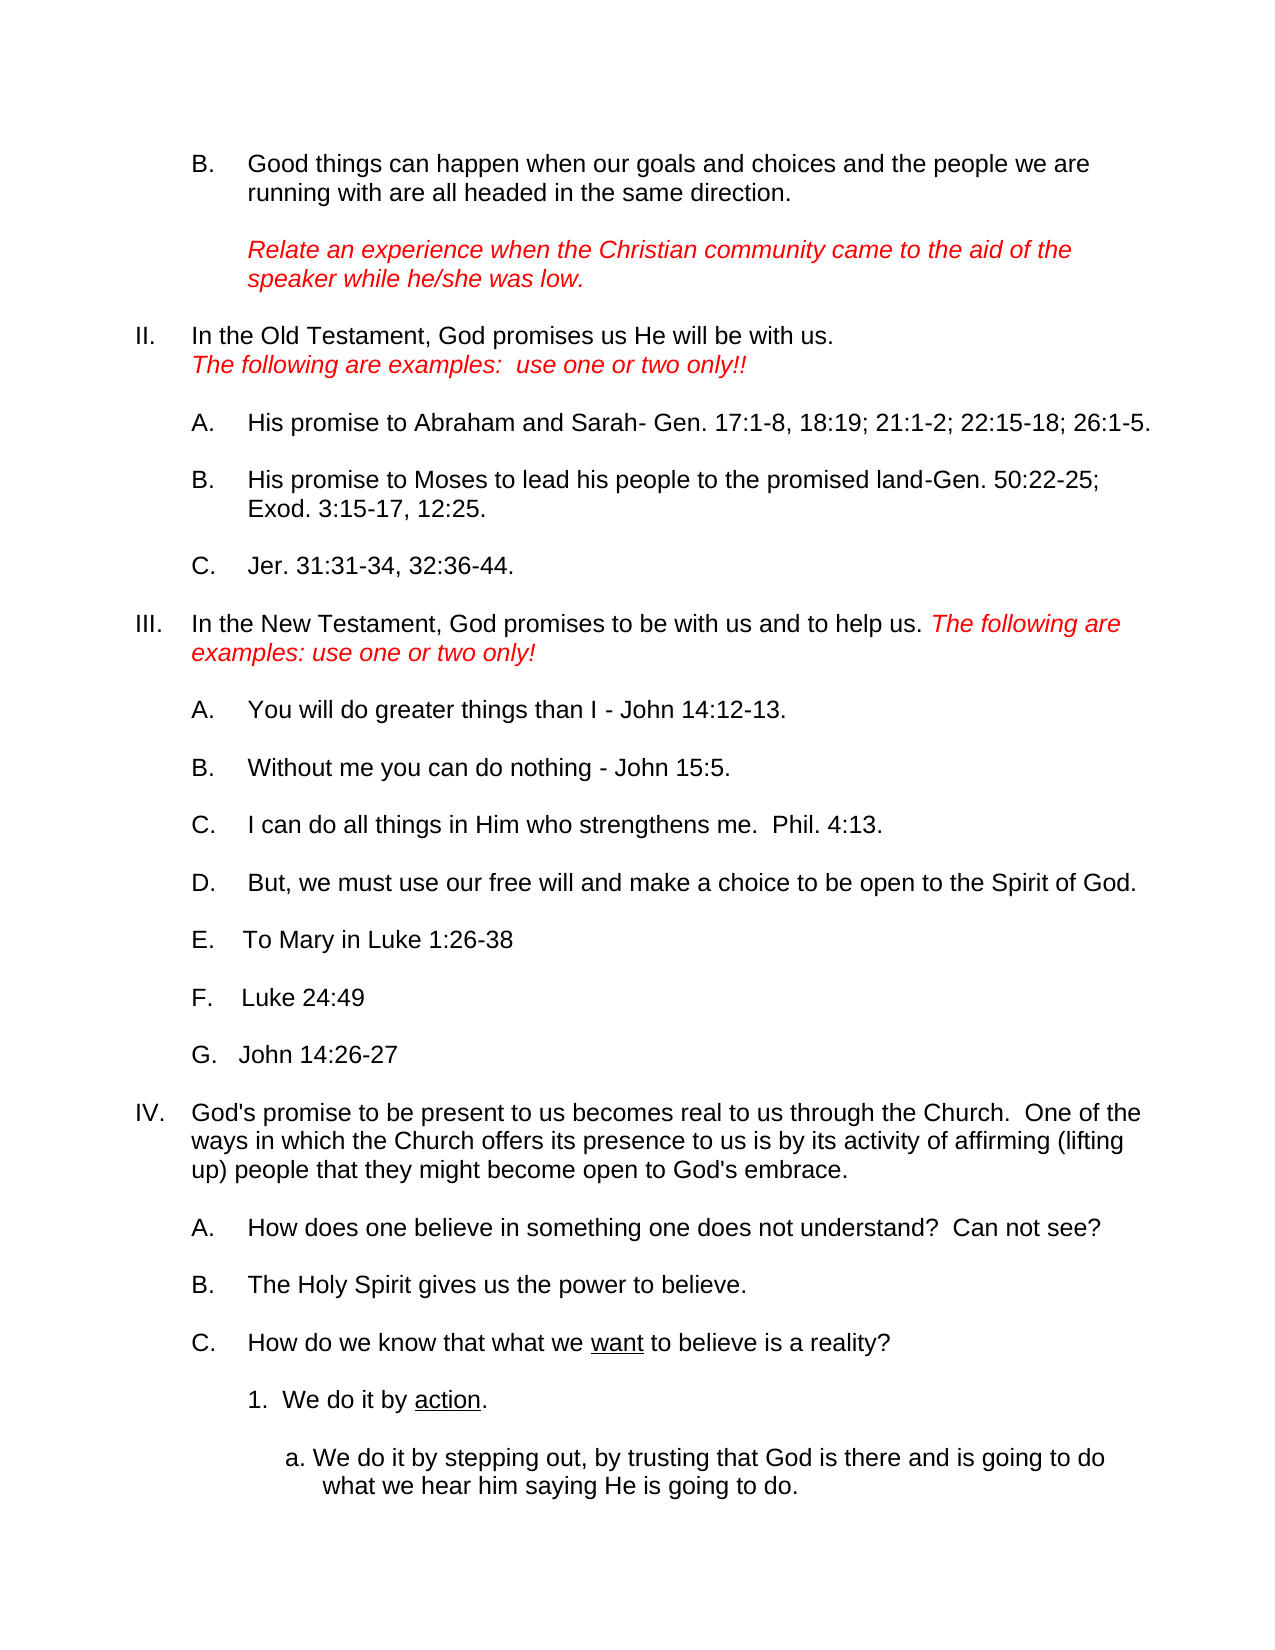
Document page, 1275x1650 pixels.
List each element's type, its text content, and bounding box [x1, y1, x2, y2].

text III. In the New Testament, God promises to be with us and to help us. The following are examples: use one or two only! [135, 609, 1155, 666]
text A. How does one believe in something one does not understand? Can not see? [191, 1212, 1155, 1241]
text G. John 14:26-27 [135, 1040, 1155, 1069]
text A. You will do greater things than I - John 14:12-13. [191, 695, 1155, 724]
text II. In the Old Testament, God promises us He will be with us. [135, 321, 1155, 350]
text The following are examples: use one or two only!! [191, 350, 1155, 379]
text B. Without me you can do nothing - John 15:5. [191, 752, 1155, 781]
text B. Good things can happen when our goals and choices and the people we are running with are all headed in the same direction. [191, 149, 1155, 206]
text E. To Mary in Luke 1:26-38 [135, 925, 1155, 954]
text F. Luke 24:49 [135, 982, 1155, 1011]
text A. His promise to Abraham and Sarah- Gen. 17:1-8, 18:19; 21:1-2; 22:15-18; 26:1-5. [191, 407, 1155, 436]
text B. His promise to Moses to lead his people to the promised land-Gen. 50:22-25; Exod. 3:15-17, 12:25. [191, 465, 1155, 522]
text B. The Holy Spirit gives us the power to believe. [191, 1270, 1155, 1299]
text a. We do it by stepping out, by trusting that God is there and is going to do what we hear him saying He is going to do. [285, 1442, 1155, 1500]
text Relate an experience when the Christian community came to the aid of the speaker while he/she was low. [247, 235, 1155, 292]
text C. How do we know that what we want to believe is a reality? [191, 1327, 1155, 1356]
text D. But, we must use our free will and make a choice to be open to the Spirit of God. [191, 867, 1155, 896]
text C. Jer. 31:31-34, 32:36-44. [191, 551, 1155, 580]
text C. I can do all things in Him who strengthens me. Phil. 4:13. [191, 810, 1155, 839]
text IV. God's promise to be present to us becomes real to us through the Church. One of the ways in which the Church offers its presence to us is by its activity of affirming (lifting up) people that they might become open to God's embrace. [135, 1097, 1155, 1184]
text 1. We do it by action. [247, 1385, 1155, 1414]
